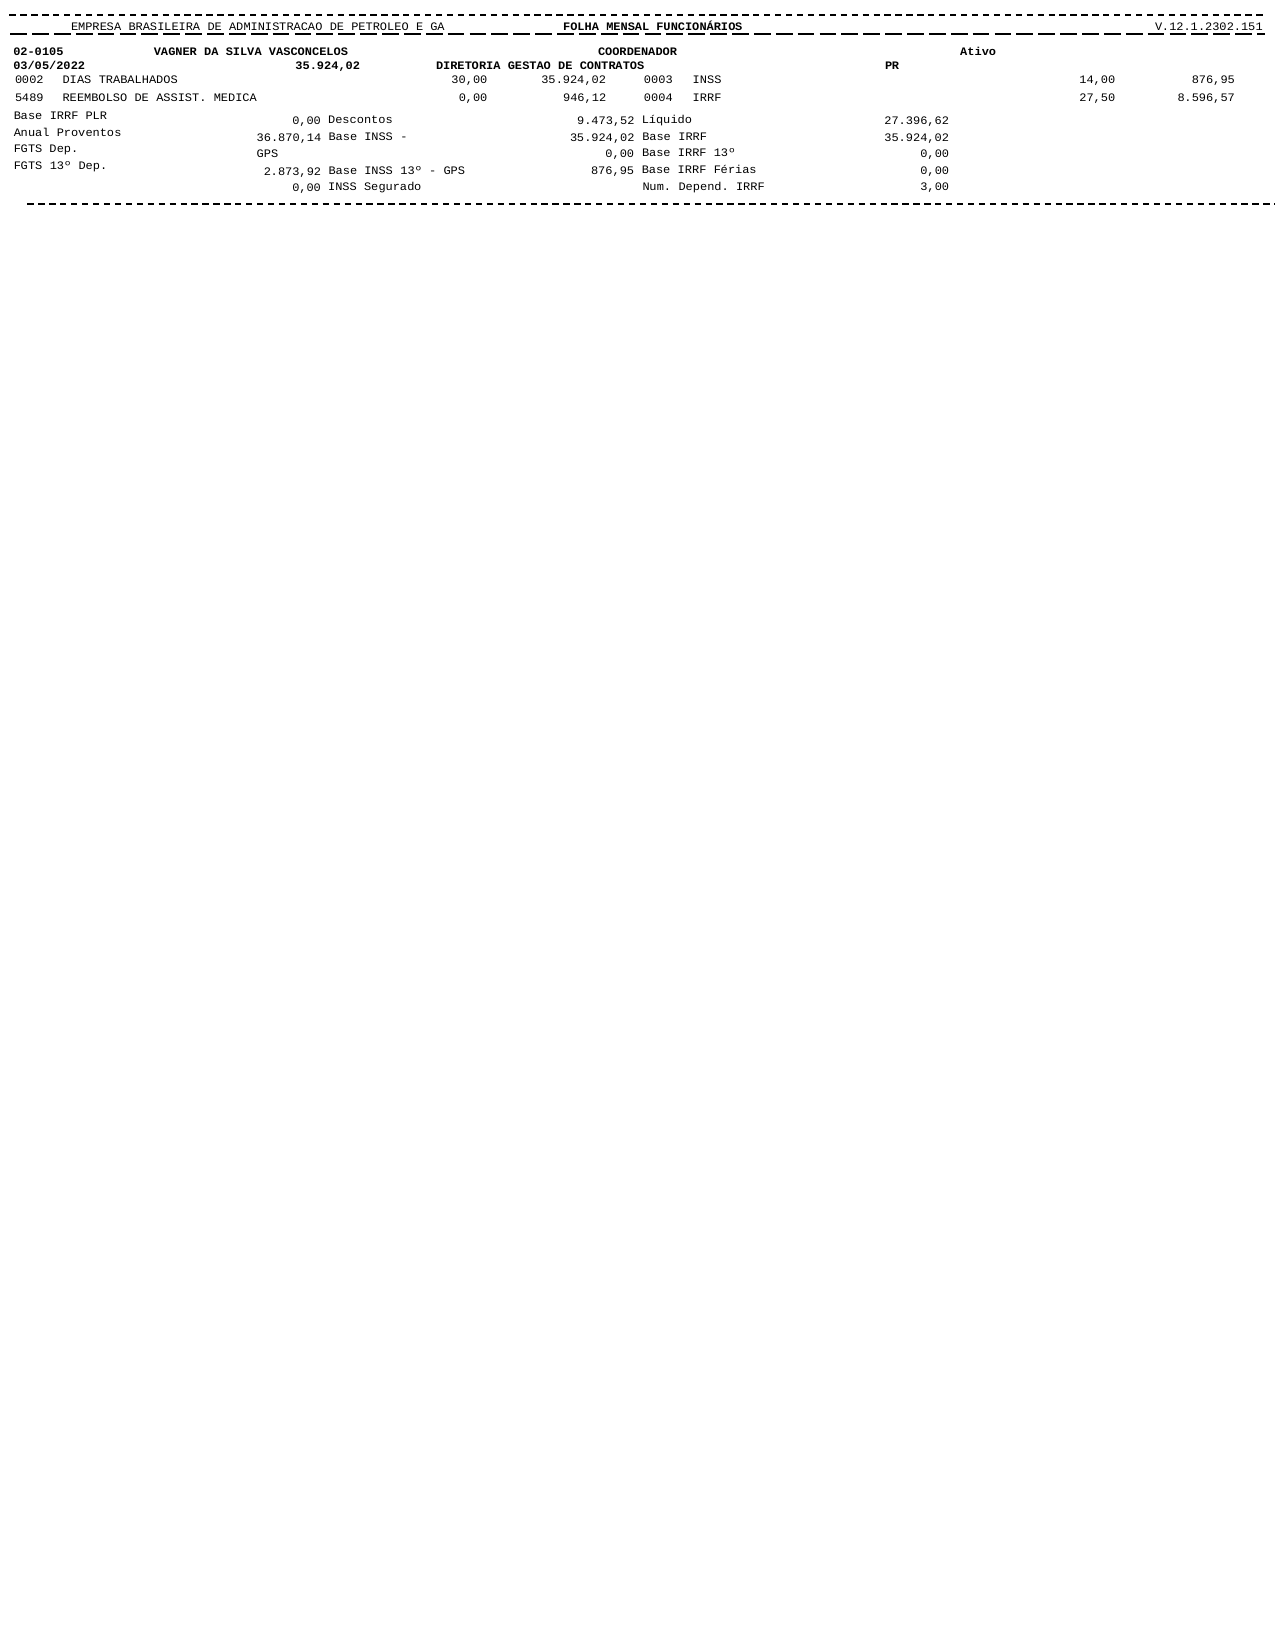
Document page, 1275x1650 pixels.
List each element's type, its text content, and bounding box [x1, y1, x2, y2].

text 0,00 [870, 164, 949, 178]
text 0,00 INSS Segurado [292, 181, 468, 195]
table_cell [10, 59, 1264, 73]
text 0,00 Base IRRF 13º [603, 147, 737, 161]
text Num. Depend. IRRF [642, 181, 767, 194]
text 35.924,02 [870, 131, 949, 144]
text 35.924,02 Base IRRF [570, 130, 767, 144]
text 876,95 Base IRRF Férias [589, 164, 758, 178]
text 2.873,92 Base INSS 13º - GPS [263, 164, 468, 178]
text FGTS Dep. FGTS 13º Dep. [13, 143, 107, 173]
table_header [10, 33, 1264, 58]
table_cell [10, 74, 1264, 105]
text 0,00 Descontos 36.870,14 Base INSS - GPS [256, 114, 435, 162]
text 27.396,62 [870, 115, 949, 128]
text 0,00 [870, 148, 949, 161]
text Base IRRF PLR Anual Proventos [13, 110, 149, 139]
text 9.473,52 Líquido [577, 114, 767, 128]
text 3,00 [870, 181, 949, 194]
